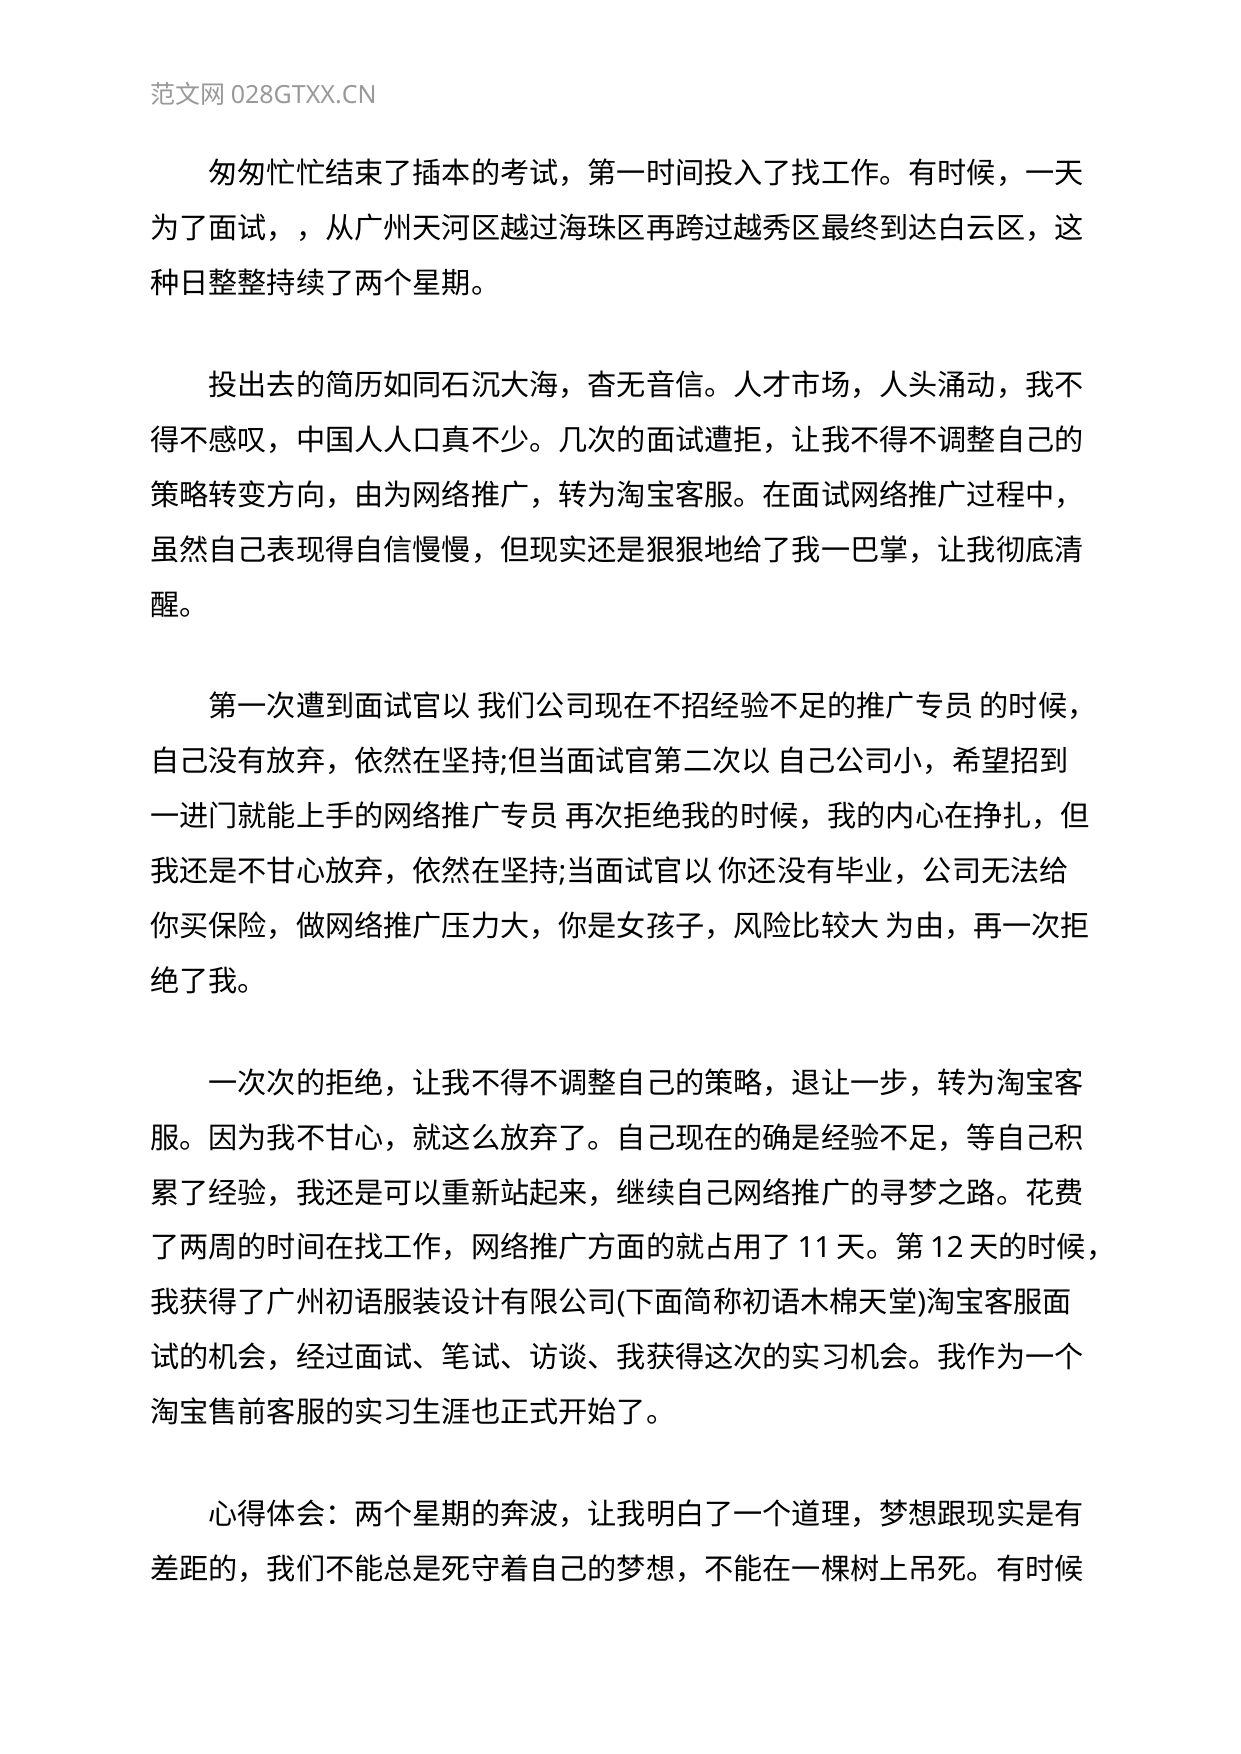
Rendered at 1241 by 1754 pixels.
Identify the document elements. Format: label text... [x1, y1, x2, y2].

text 一次次的拒绝，让我不得不调整自己的策略，退让一步，转为淘宝客服。因为我不甘心，就这么放弃了。自己现在的确是经验不足，等自己积累了经验，我还是可以重新站起来，继续自己网络推广的寻梦之路。花费了两周的时间在找工作，网络推广方面的就占用了11天。第12天的时候，我获得了广州初语服装设计有限公司(下面简称初语木棉天堂)淘宝客服面试的机会，经过面试、笔试、访谈、我获得这次的实习机会。我作为一个淘宝售前客服的实习生涯也正式开始了。 [150, 1059, 1090, 1431]
text 第一次遭到面试官以 我们公司现在不招经验不足的推广专员 的时候，自己没有放弃，依然在坚持;但当面试官第二次以 自己公司小，希望招到一进门就能上手的网络推广专员 再次拒绝我的时候，我的内心在挣扎，但我还是不甘心放弃，依然在坚持;当面试官以 你还没有毕业，公司无法给你买保险，做网络推广压力大，你是女孩子，风险比较大 为由，再一次拒绝了我。 [150, 683, 1090, 1000]
text 匆匆忙忙结束了插本的考试，第一时间投入了找工作。有时候，一天为了面试，，从广州天河区越过海珠区再跨过越秀区最终到达白云区，这种日整整持续了两个星期。 [150, 150, 1090, 302]
text 投出去的简历如同石沉大海，杳无音信。人才市场，人头涌动，我不得不感叹，中国人人口真不少。几次的面试遭拒，让我不得不调整自己的策略转变方向，由为网络推广，转为淘宝客服。在面试网络推广过程中，虽然自己表现得自信慢慢，但现实还是狠狠地给了我一巴掌，让我彻底清醒。 [150, 362, 1090, 623]
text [150, 1491, 1090, 1588]
